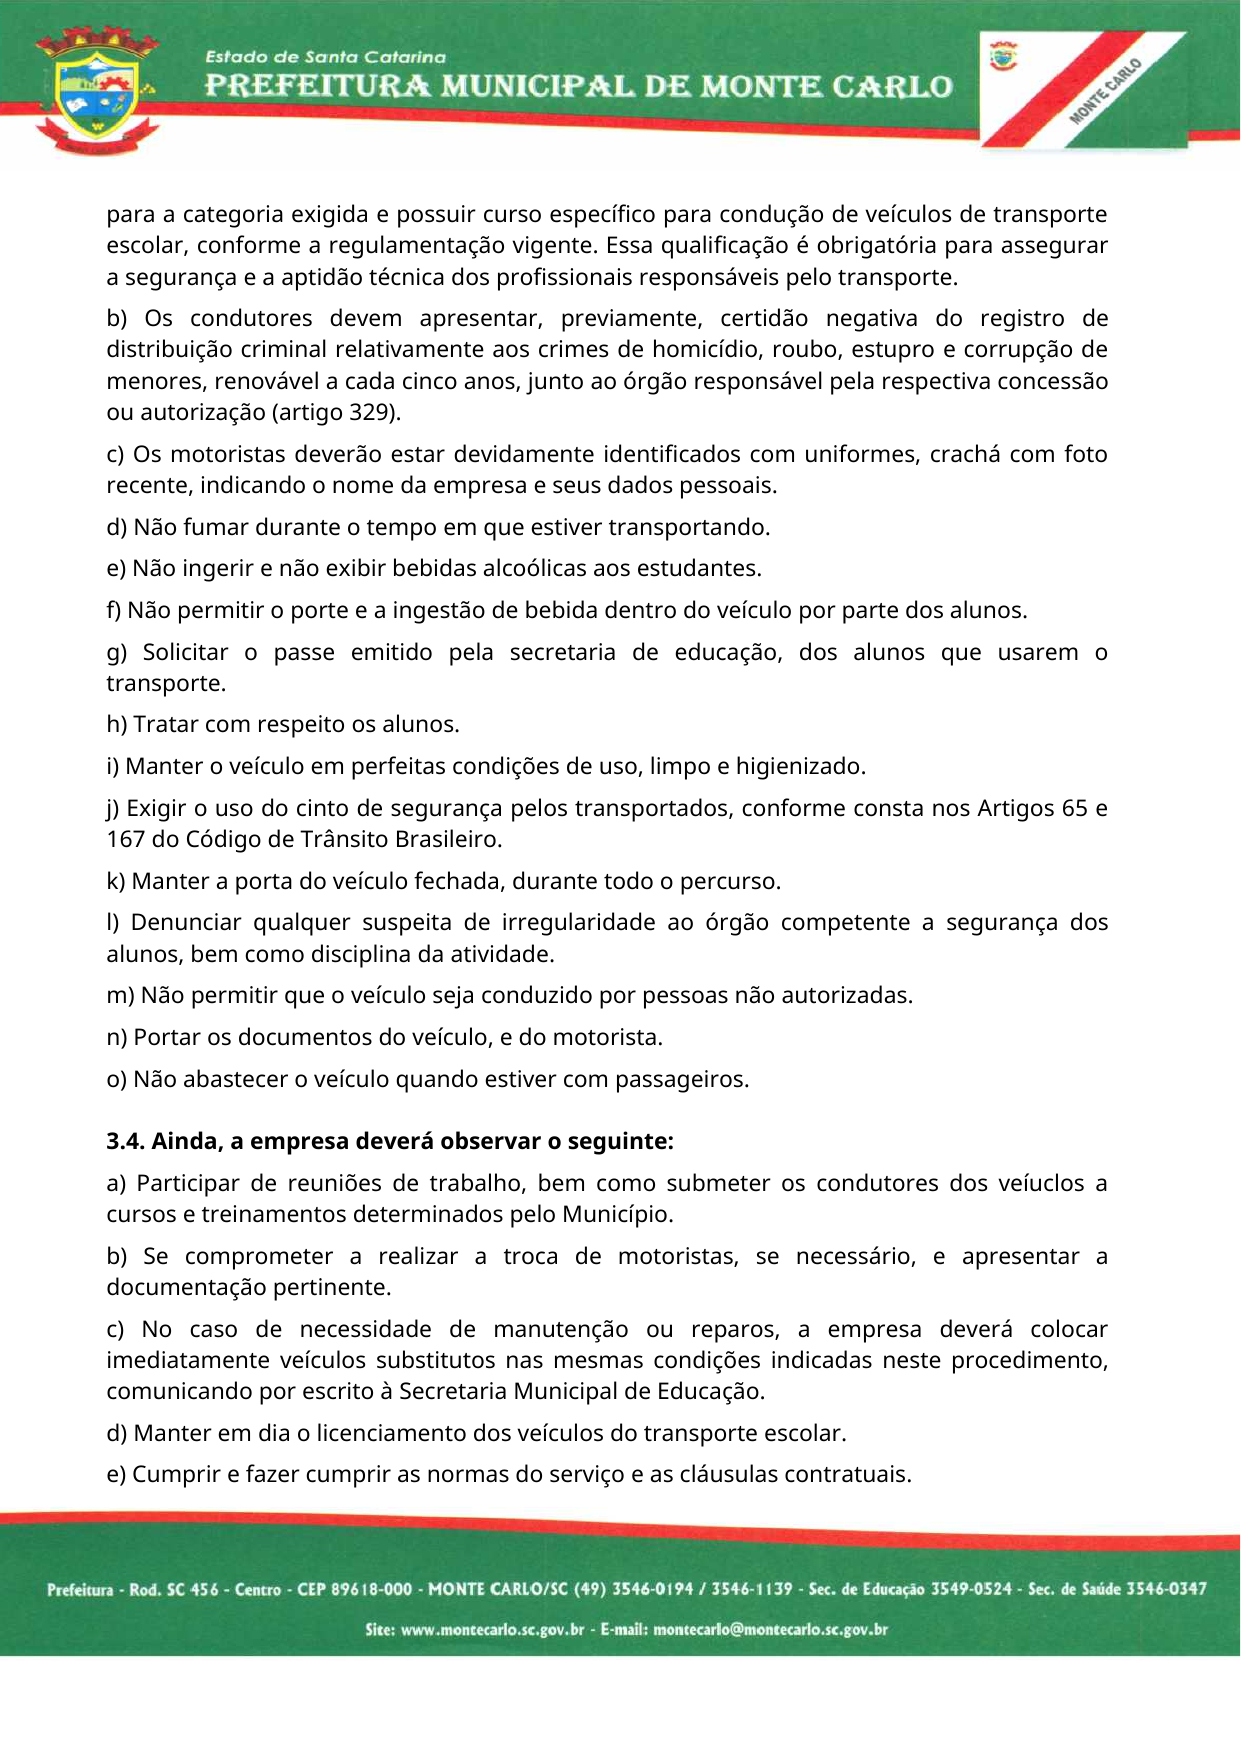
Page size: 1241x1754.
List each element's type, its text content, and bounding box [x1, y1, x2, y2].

text c) Os motoristas deverão estar devidamente identificados com uniformes, crachá com foto recente, indicando o nome da empresa e seus dados pessoais. [106, 437, 1110, 500]
text n) Portar os documentos do veículo, e do motorista. [106, 1021, 1110, 1052]
picture [0, 1507, 1241, 1661]
text e) Não ingerir e não exibir bebidas alcoólicas aos estudantes. [106, 552, 1110, 583]
text d) Manter em dia o licenciamento dos veículos do transporte escolar. [106, 1417, 1110, 1448]
text d) Não fumar durante o tempo em que estiver transportando. [106, 510, 1110, 542]
text e) Cumprir e fazer cumprir as normas do serviço e as cláusulas contratuais. [106, 1458, 1110, 1489]
text g) Solicitar o passe emitido pela secretaria de educação, dos alunos que usarem o transporte. [106, 635, 1110, 698]
text m) Não permitir que o veículo seja conduzido por pessoas não autorizadas. [106, 979, 1110, 1010]
text i) Manter o veículo em perfeitas condições de uso, limpo e higienizado. [106, 750, 1110, 781]
picture [0, 0, 1241, 171]
text o) Não abastecer o veículo quando estiver com passageiros. [106, 1062, 1110, 1094]
text k) Manter a porta do veículo fechada, durante todo o percurso. [106, 864, 1110, 896]
text 3.4. Ainda, a empresa deverá observar o seguinte: [106, 1125, 1110, 1156]
text j) Exigir o uso do cinto de segurança pelos transportados, conforme consta nos Artigos 65 e 167 do Código de Trânsito Brasileiro. [106, 792, 1110, 854]
text h) Tratar com respeito os alunos. [106, 708, 1110, 739]
text a) Participar de reuniões de trabalho, bem como submeter os condutores dos veíuclos a cursos e treinamentos determinados pelo Município. [106, 1167, 1110, 1229]
text f) Não permitir o porte e a ingestão de bebida dentro do veículo por parte dos alunos. [106, 594, 1110, 625]
text b) Os condutores devem apresentar, previamente, certidão negativa do registro de distribuição criminal relativamente aos crimes de homicídio, roubo, estupro e corrupção de menores, renovável a cada cinco anos, junto ao órgão responsável pela respectiva concessão ou autorização (artigo 329). [106, 302, 1110, 427]
text c) No caso de necessidade de manutenção ou reparos, a empresa deverá colocar imediatamente veículos substitutos nas mesmas condições indicadas neste procedimento, comunicando por escrito à Secretaria Municipal de Educação. [106, 1312, 1110, 1406]
text l) Denunciar qualquer suspeita de irregularidade ao órgão competente a segurança dos alunos, bem como disciplina da atividade. [106, 906, 1110, 969]
text b) Se comprometer a realizar a troca de motoristas, se necessário, e apresentar a documentação pertinente. [106, 1239, 1110, 1302]
